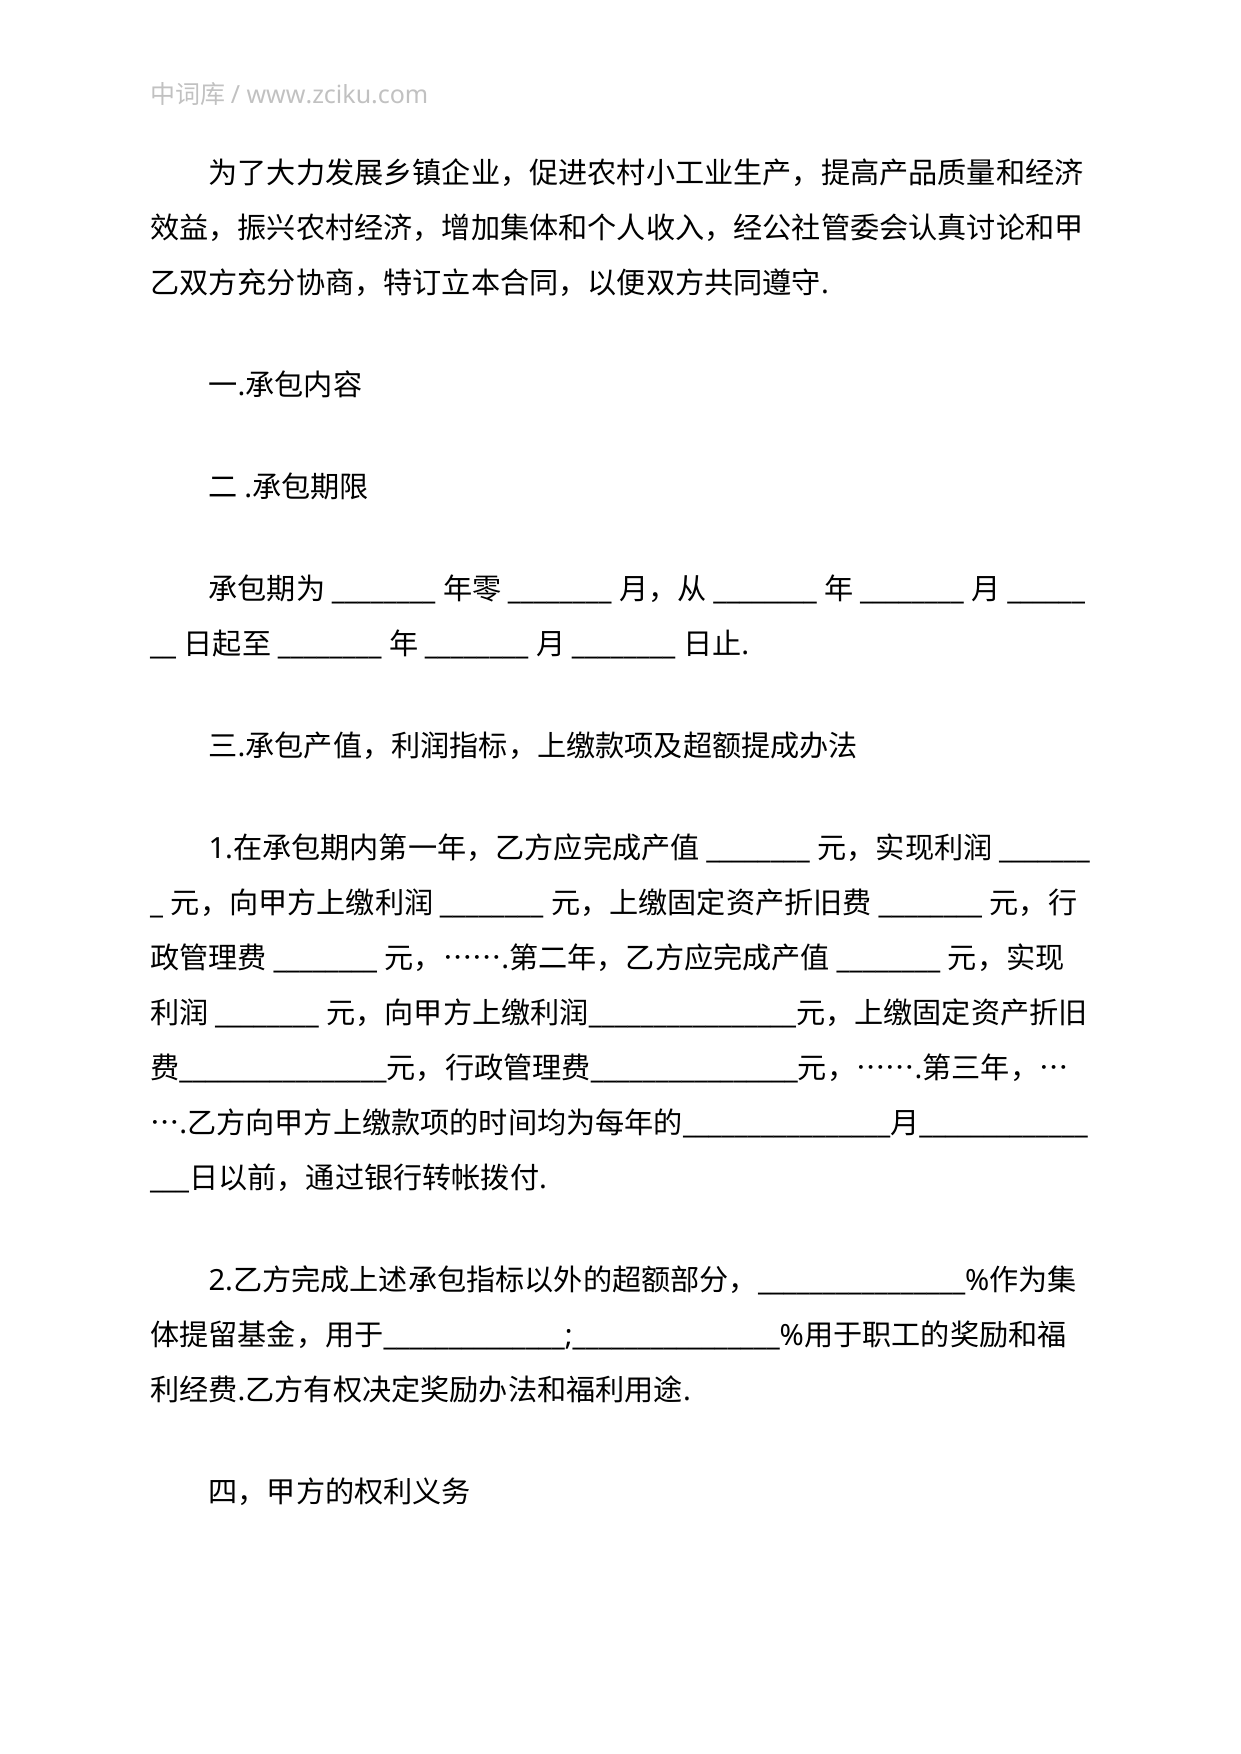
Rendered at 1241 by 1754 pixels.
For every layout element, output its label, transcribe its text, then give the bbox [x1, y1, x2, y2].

text 为了大力发展乡镇企业，促进农村小工业生产，提高产品质量和经济效益，振兴农村经济，增加集体和个人收入，经公社管委会认真讨论和甲乙双方充分协商，特订立本合同，以便双方共同遵守. [150, 150, 1090, 302]
text 一.承包内容 [150, 362, 1090, 404]
text 承包期为 ________ 年零 ________ 月，从 ________ 年 ________ 月 ________ 日起至 ________ 年 ________ 月 ________ 日止. [150, 566, 1090, 663]
text 三.承包产值，利润指标，上缴款项及超额提成办法 [150, 723, 1090, 765]
text 1.在承包期内第一年，乙方应完成产值 ________ 元，实现利润 ________ 元，向甲方上缴利润 ________ 元，上缴固定资产折旧费 ________ 元，行政管理费 ________ 元，…….第二年，乙方应完成产值 ________ 元，实现利润 ________ 元，向甲方上缴利润________________元，上缴固定资产折旧费________________元，行政管理费________________元，…….第三年，…….乙方向甲方上缴款项的时间均为每年的________________月________________日以前，通过银行转帐拨付. [150, 825, 1090, 1197]
text 2.乙方完成上述承包指标以外的超额部分，________________%作为集体提留基金，用于______________;________________%用于职工的奖励和福利经费.乙方有权决定奖励办法和福利用途. [150, 1257, 1090, 1409]
text 二 .承包期限 [150, 464, 1090, 506]
text 四，甲方的权利义务 [150, 1469, 1090, 1511]
